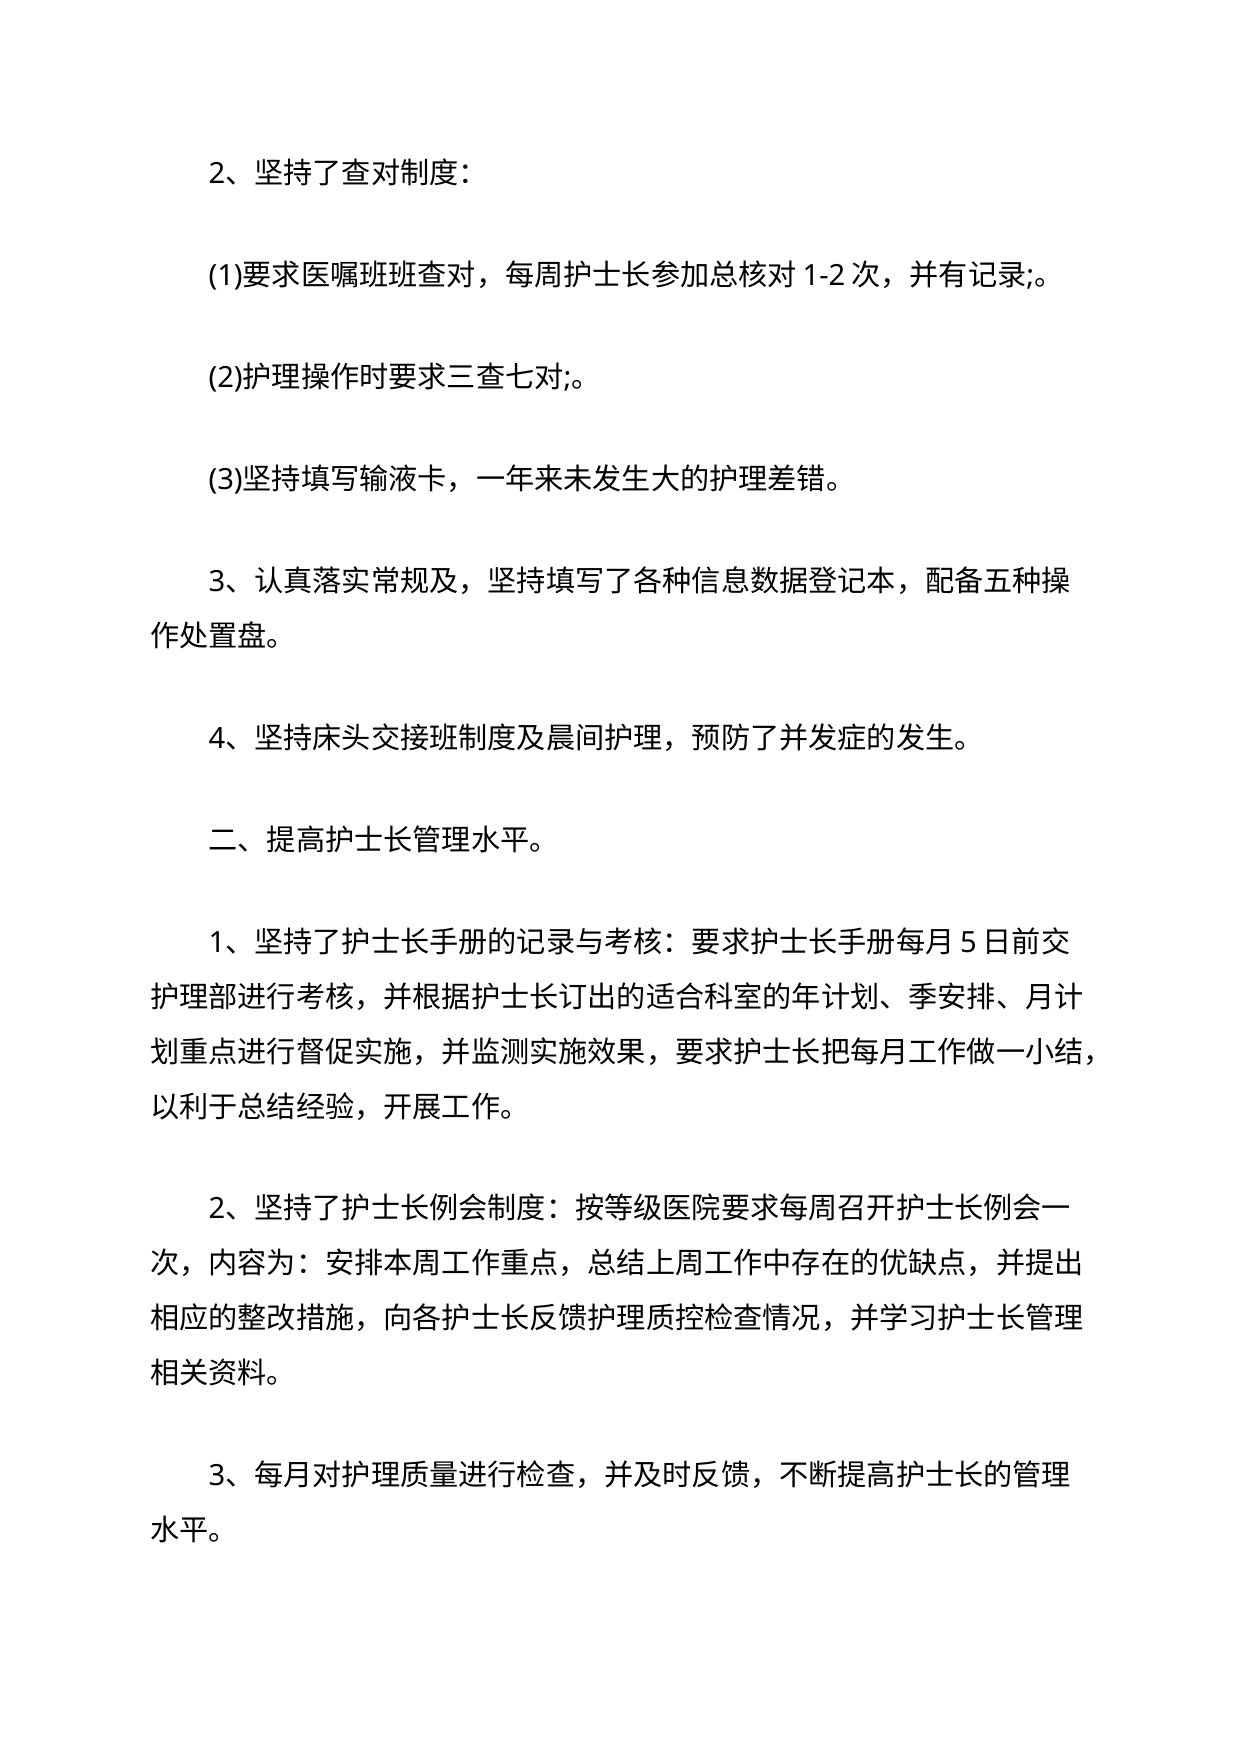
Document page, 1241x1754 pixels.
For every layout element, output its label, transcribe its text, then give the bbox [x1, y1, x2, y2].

text 2、坚持了护士长例会制度：按等级医院要求每周召开护士长例会一次，内容为：安排本周工作重点，总结上周工作中存在的优缺点，并提出相应的整改措施，向各护士长反馈护理质控检查情况，并学习护士长管理相关资料。 [150, 1185, 1090, 1392]
text (3)坚持填写输液卡，一年来未发生大的护理差错。 [150, 456, 1090, 498]
text (2)护理操作时要求三查七对;。 [150, 354, 1090, 396]
text 3、每月对护理质量进行检查，并及时反馈，不断提高护士长的管理水平。 [150, 1452, 1090, 1549]
text (1)要求医嘱班班查对，每周护士长参加总核对1-2次，并有记录;。 [150, 252, 1090, 294]
text 3、认真落实常规及，坚持填写了各种信息数据登记本，配备五种操作处置盘。 [150, 558, 1090, 655]
text 2、坚持了查对制度： [150, 150, 1090, 192]
text 1、坚持了护士长手册的记录与考核：要求护士长手册每月5日前交护理部进行考核，并根据护士长订出的适合科室的年计划、季安排、月计划重点进行督促实施，并监测实施效果，要求护士长把每月工作做一小结，以利于总结经验，开展工作。 [150, 918, 1090, 1126]
text 二、提高护士长管理水平。 [150, 817, 1090, 859]
text 4、坚持床头交接班制度及晨间护理，预防了并发症的发生。 [150, 715, 1090, 757]
